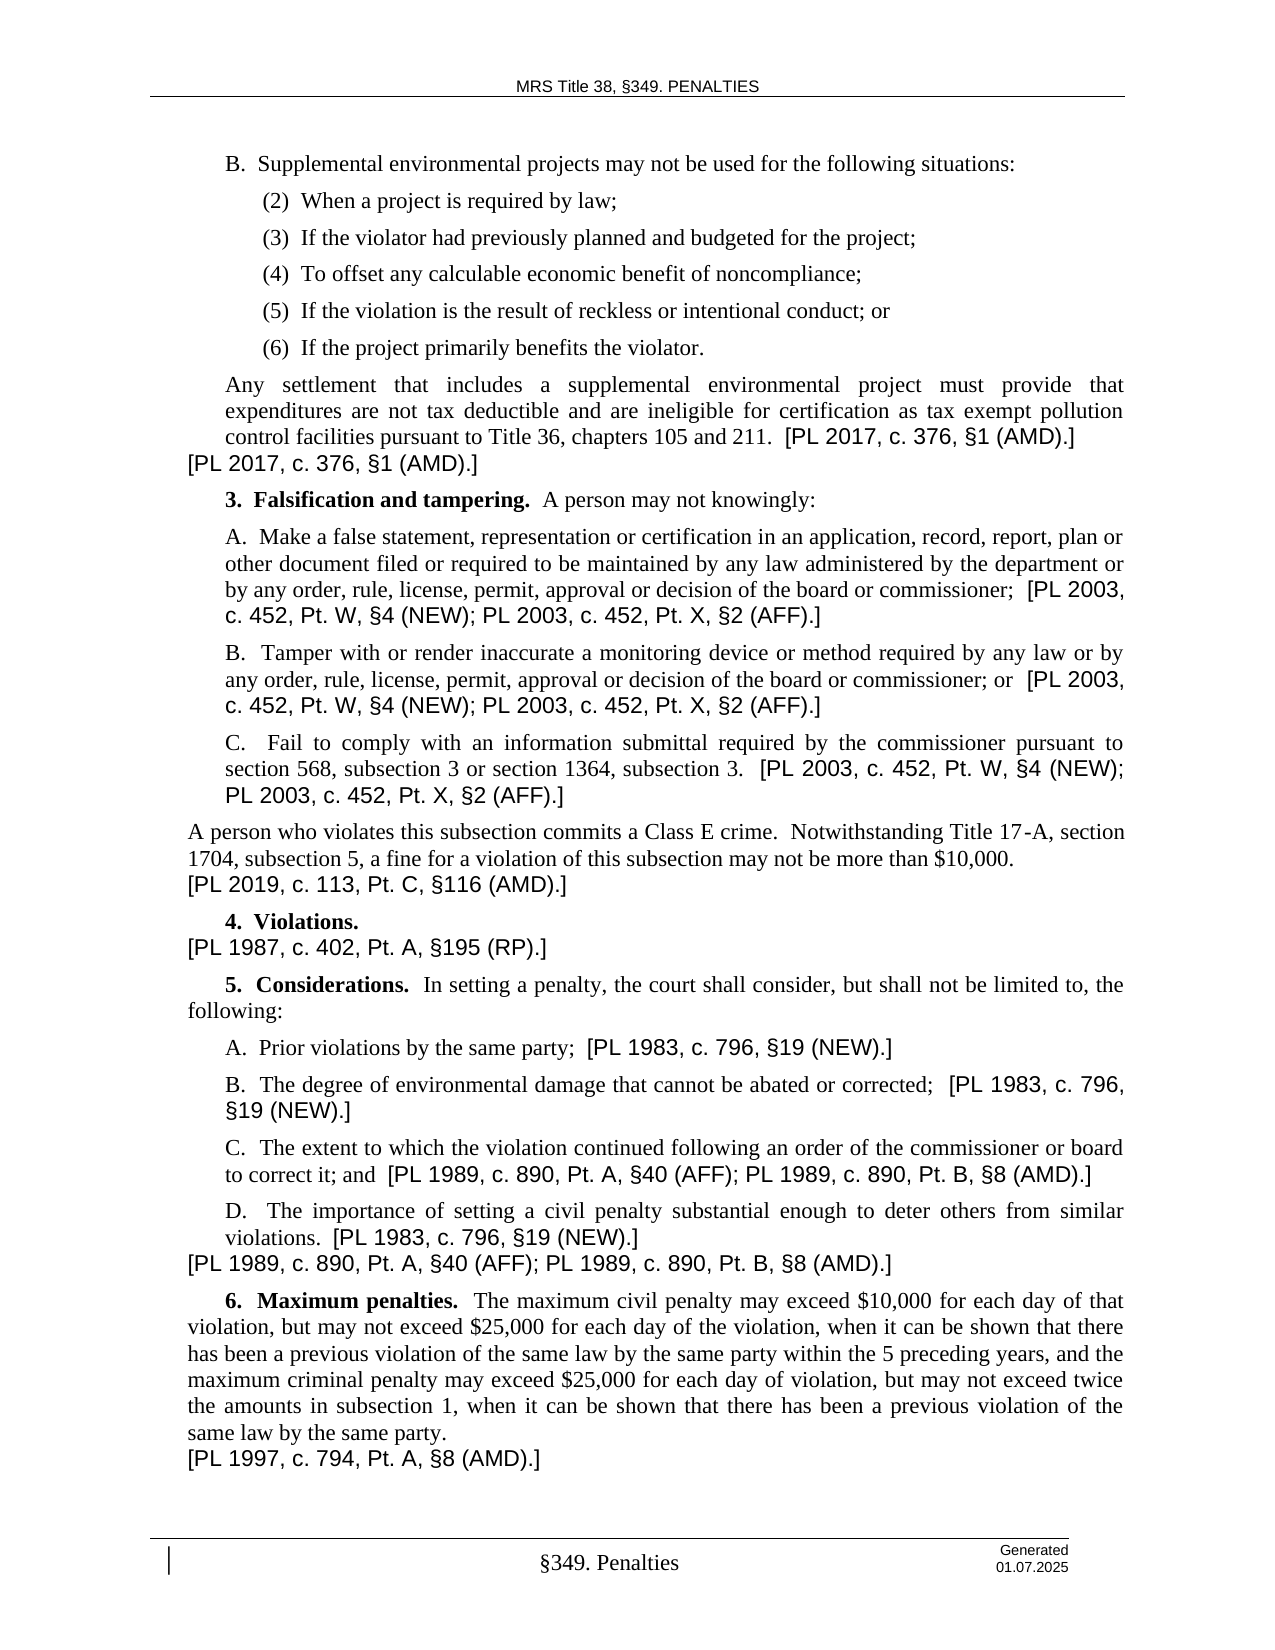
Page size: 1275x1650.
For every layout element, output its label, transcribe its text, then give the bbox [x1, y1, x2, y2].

text A. Prior violations by the same party; [PL 1983, c. 796, §19 (NEW).] [225, 1034, 1125, 1061]
text C. Fail to comply with an information submittal required by the commissioner pursuant to section 568, subsection 3 or section 1364, subsection 3. [PL 2003, c. 452, Pt. W, §4 (NEW); PL 2003, c. 452, Pt. X, §2 (AFF).] [225, 729, 1125, 808]
text 5. Considerations. In setting a penalty, the court shall consider, but shall not be limited to, the following: [187, 971, 1125, 1024]
text [PL 1987, c. 402, Pt. A, §195 (RP).] [187, 934, 1125, 961]
text [PL 1997, c. 794, Pt. A, §8 (AMD).] [187, 1445, 1125, 1472]
text A person who violates this subsection commits a Class E crime. Notwithstanding Title 17‑A, section 1704, subsection 5, a fine for a violation of this subsection may not be more than $10,000. [187, 818, 1125, 871]
text Any settlement that includes a supplemental environmental project must provide that expenditures are not tax deductible and are ineligible for certification as tax exempt pollution control facilities pursuant to Title 36, chapters 105 and 211. [PL 2017, c. 376, §1 (AMD).] [225, 371, 1125, 450]
text [PL 2017, c. 376, §1 (AMD).] [187, 450, 1125, 476]
text (5) If the violation is the result of reckless or intentional conduct; or [262, 297, 1125, 323]
text C. The extent to which the violation continued following an order of the commissioner or board to correct it; and [PL 1989, c. 890, Pt. A, §40 (AFF); PL 1989, c. 890, Pt. B, §8 (AMD).] [225, 1134, 1125, 1187]
text (4) To offset any calculable economic benefit of noncompliance; [262, 260, 1125, 287]
text 6. Maximum penalties. The maximum civil penalty may exceed $10,000 for each day of that violation, but may not exceed $25,000 for each day of the violation, when it can be shown that there has been a previous violation of the same law by the same party within the 5 preceding years, and the maximum criminal penalty may exceed $25,000 for each day of violation, but may not exceed twice the amounts in subsection 1, when it can be shown that there has been a previous violation of the same law by the same party. [187, 1287, 1125, 1445]
text B. Supplemental environmental projects may not be used for the following situations: [225, 150, 1125, 176]
text [PL 2019, c. 113, Pt. C, §116 (AMD).] [187, 871, 1125, 897]
text (3) If the violator had previously planned and budgeted for the project; [262, 223, 1125, 250]
text (6) If the project primarily benefits the violator. [262, 334, 1125, 360]
text 3. Falsification and tampering. A person may not knowingly: [187, 487, 1125, 513]
text D. The importance of setting a civil penalty substantial enough to deter others from similar violations. [PL 1983, c. 796, §19 (NEW).] [225, 1197, 1125, 1250]
text B. Tamper with or render inaccurate a monitoring device or method required by any law or by any order, rule, license, permit, approval or decision of the board or commissioner; or [PL 2003, c. 452, Pt. W, §4 (NEW); PL 2003, c. 452, Pt. X, §2 (AFF).] [225, 639, 1125, 718]
text B. The degree of environmental damage that cannot be abated or corrected; [PL 1983, c. 796, §19 (NEW).] [225, 1071, 1125, 1124]
text A. Make a false statement, representation or certification in an application, record, report, plan or other document filed or required to be maintained by any law administered by the department or by any order, rule, license, permit, approval or decision of the board or commissioner; [PL 2003, c. 452, Pt. W, §4 (NEW); PL 2003, c. 452, Pt. X, §2 (AFF).] [225, 523, 1125, 629]
text [PL 1989, c. 890, Pt. A, §40 (AFF); PL 1989, c. 890, Pt. B, §8 (AMD).] [187, 1250, 1125, 1277]
text 4. Violations. [187, 908, 1125, 934]
text (2) When a project is required by law; [262, 187, 1125, 213]
